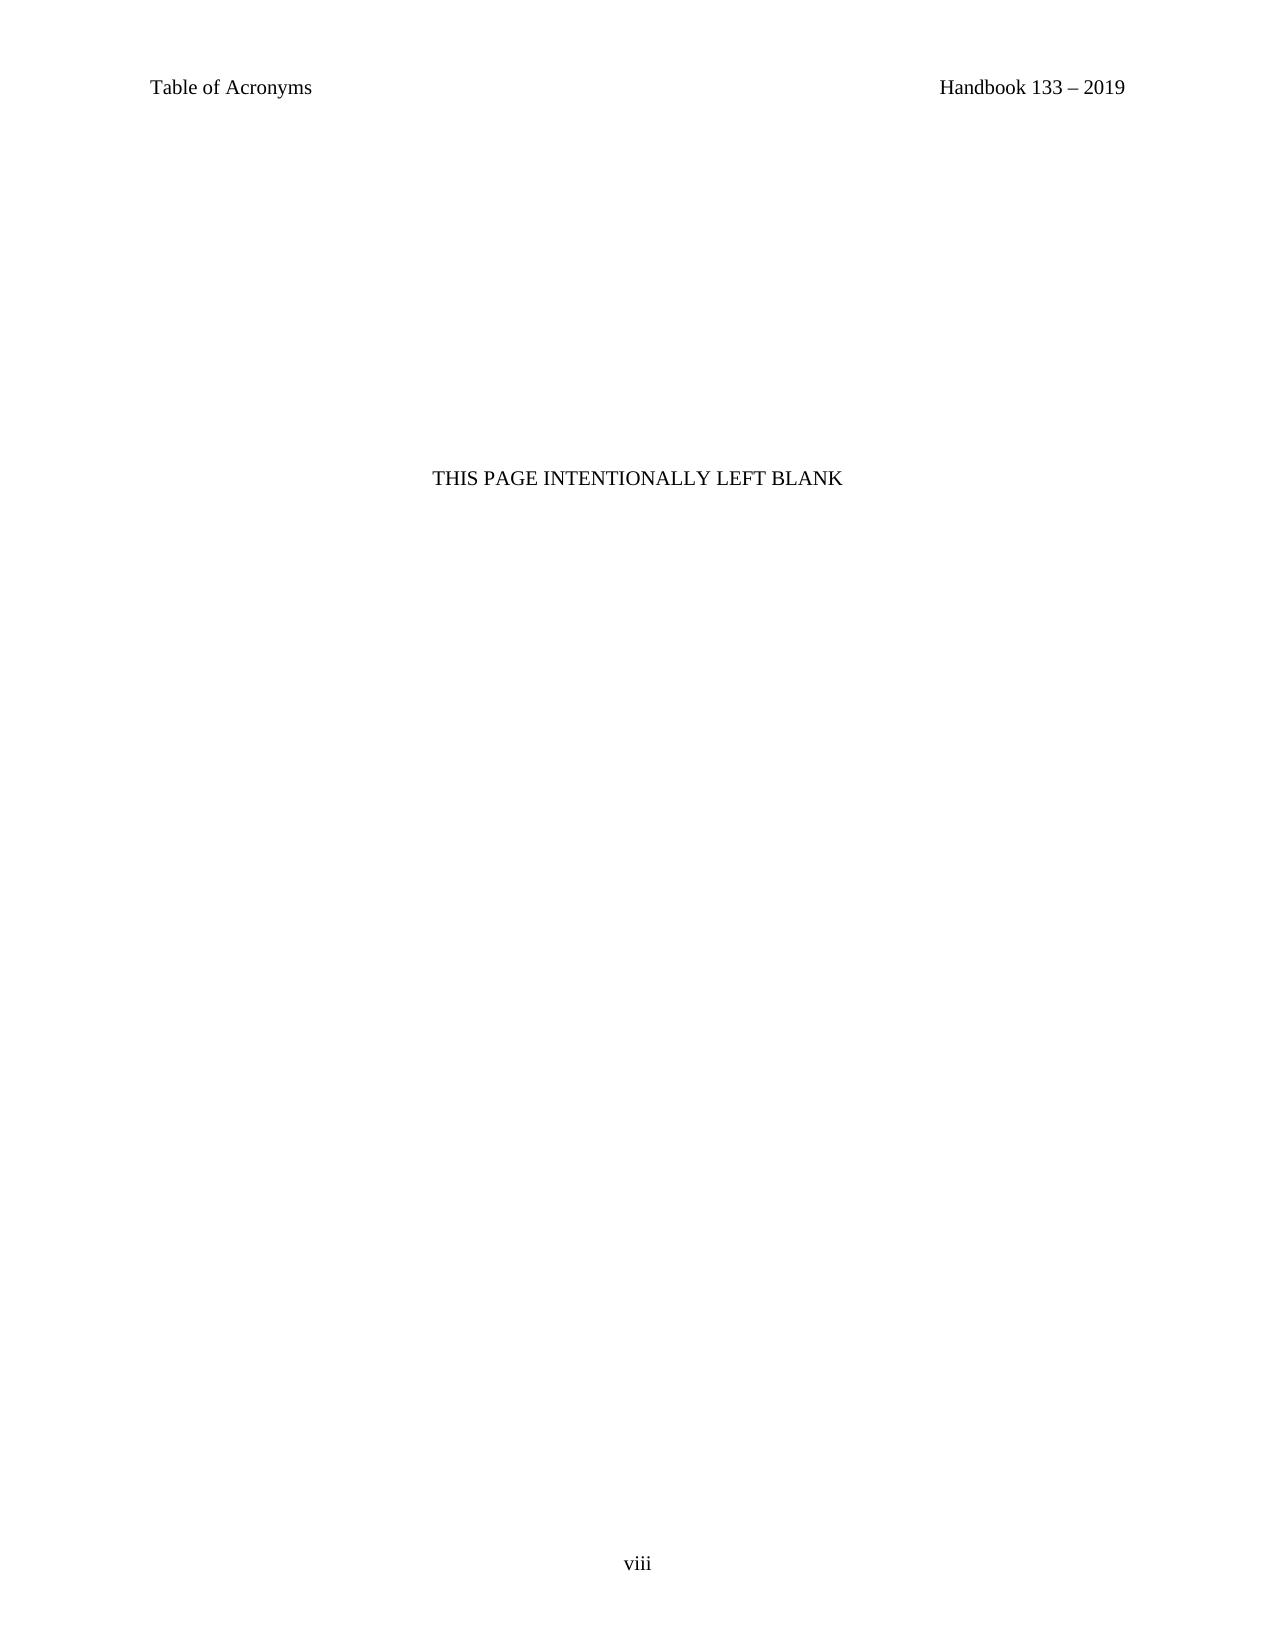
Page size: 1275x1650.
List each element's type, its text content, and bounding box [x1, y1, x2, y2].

text THIS PAGE INTENTIONALLY LEFT BLANK [150, 466, 1125, 490]
